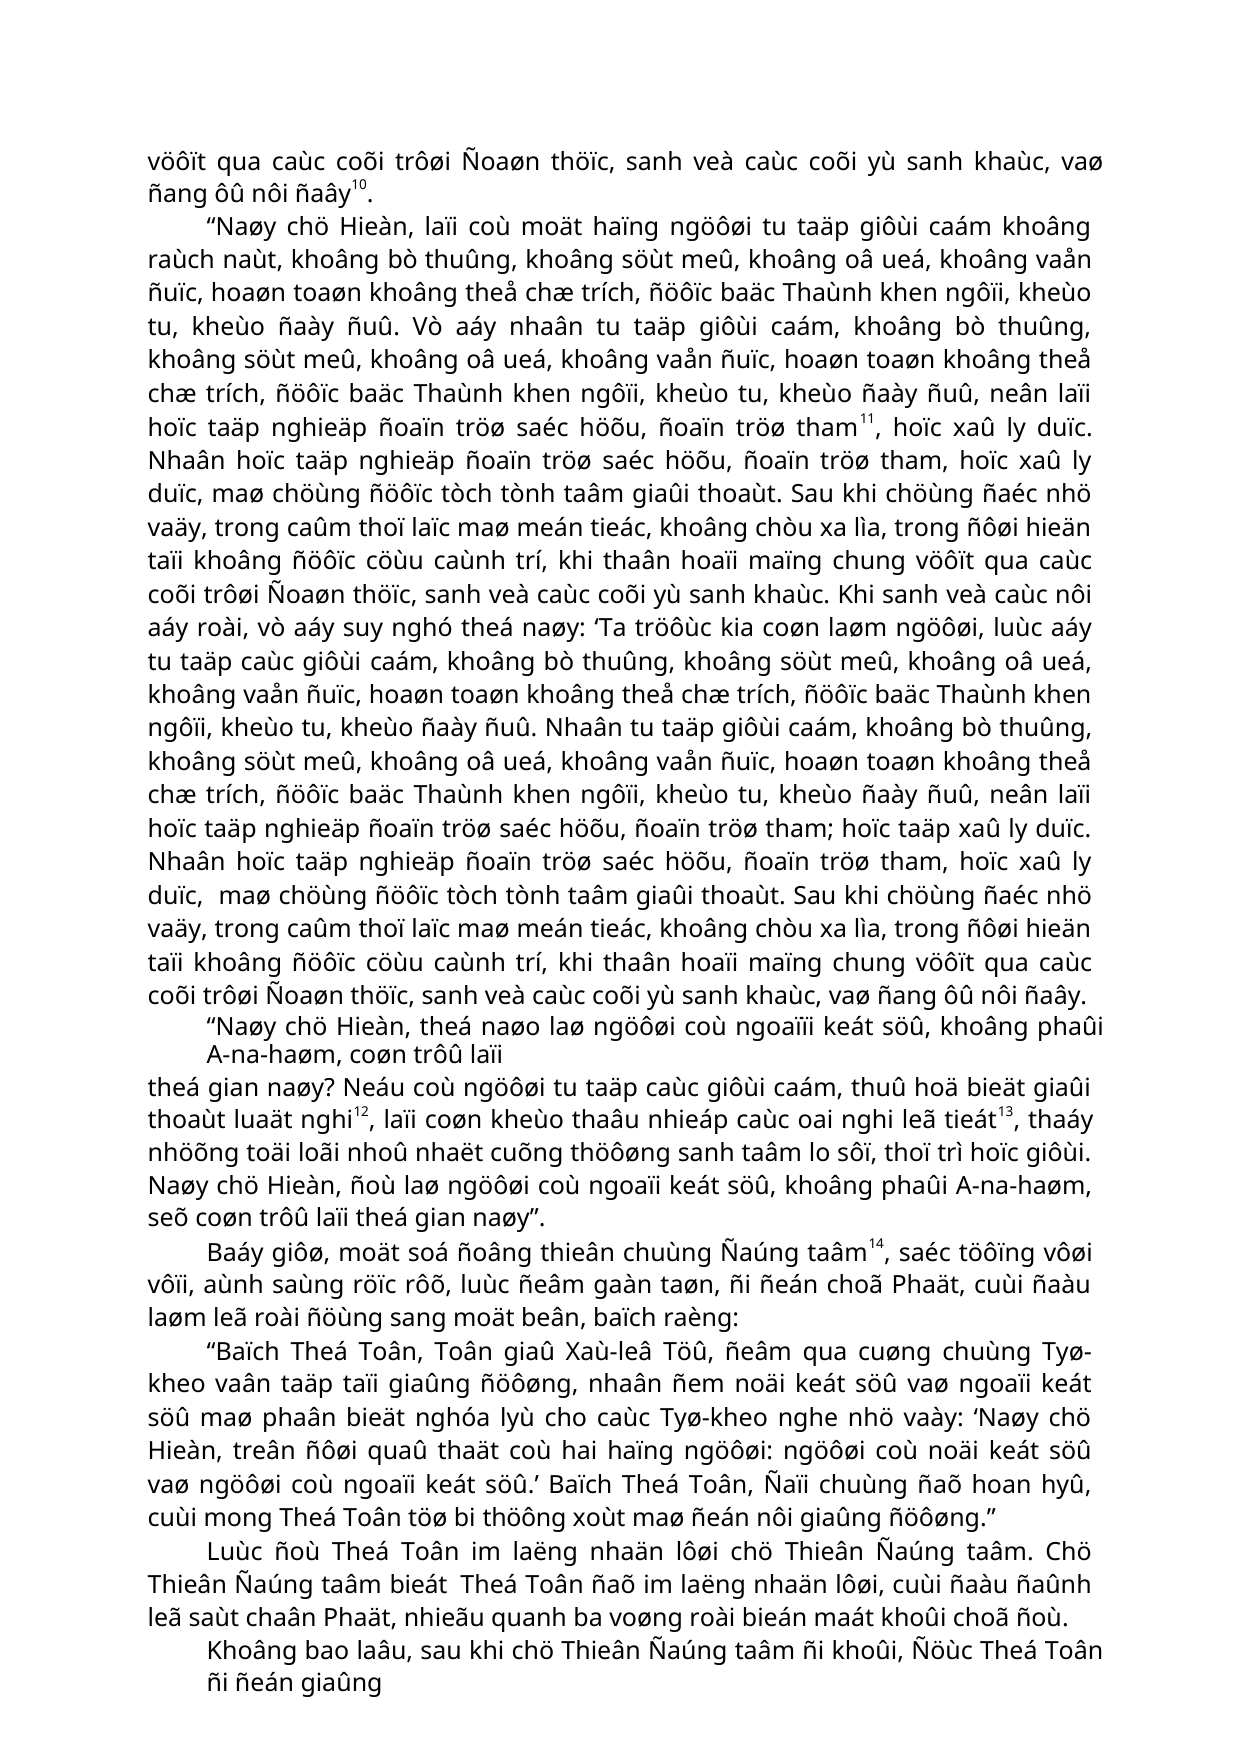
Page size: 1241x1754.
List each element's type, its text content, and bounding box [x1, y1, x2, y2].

text “Naøy chö Hieàn, theá naøo laø ngöôøi coù ngoaïïi keát söû, khoâng phaûi A-na-haøm, coøn trôû laïi [206, 1012, 1105, 1070]
text Luùc ñoù Theá Toân im laëng nhaän lôøi chö Thieân Ñaúng taâm. Chö Thieân Ñaúng taâm bieát Theá Toân ñaõ im laëng nhaän lôøi, cuùi ñaàu ñaûnh leã saùt chaân Phaät, nhieãu quanh ba voøng roài bieán maát khoûi choã ñoù. [147, 1534, 1093, 1634]
text “Naøy chö Hieàn, laïi coù moät haïng ngöôøi tu taäp giôùi caám khoâng raùch naùt, khoâng bò thuûng, khoâng söùt meû, khoâng oâ ueá, khoâng vaån ñuïc, hoaøn toaøn khoâng theå chæ trích, ñöôïc baäc Thaùnh khen ngôïi, kheùo tu, kheùo ñaày ñuû. Vò aáy nhaân tu taäp giôùi caám, khoâng bò thuûng, khoâng söùt meû, khoâng oâ ueá, khoâng vaån ñuïc, hoaøn toaøn khoâng theå chæ trích, ñöôïc baäc Thaùnh khen ngôïi, kheùo tu, kheùo ñaày ñuû, neân laïi hoïc taäp nghieäp ñoaïn tröø saéc höõu, ñoaïn tröø tham11, hoïc xaû ly duïc. Nhaân hoïc taäp nghieäp ñoaïn tröø saéc höõu, ñoaïn tröø tham, hoïc xaû ly duïc, maø chöùng ñöôïc tòch tònh taâm giaûi thoaùt. Sau khi chöùng ñaéc nhö vaäy, trong caûm thoï laïc maø meán tieác, khoâng chòu xa lìa, trong ñôøi hieän taïi khoâng ñöôïc cöùu caùnh trí, khi thaân hoaïi maïng chung vöôït qua caùc coõi trôøi Ñoaøn thöïc, sanh veà caùc coõi yù sanh khaùc. Khi sanh veà caùc nôi aáy roài, vò aáy suy nghó theá naøy: ‘Ta tröôùc kia coøn laøm ngöôøi, luùc aáy tu taäp caùc giôùi caám, khoâng bò thuûng, khoâng söùt meû, khoâng oâ ueá, khoâng vaån ñuïc, hoaøn toaøn khoâng theå chæ trích, ñöôïc baäc Thaùnh khen ngôïi, kheùo tu, kheùo ñaày ñuû. Nhaân tu taäp giôùi caám, khoâng bò thuûng, khoâng söùt meû, khoâng oâ ueá, khoâng vaån ñuïc, hoaøn toaøn khoâng theå chæ trích, ñöôïc baäc Thaùnh khen ngôïi, kheùo tu, kheùo ñaày ñuû, neân laïi hoïc taäp nghieäp ñoaïn tröø saéc höõu, ñoaïn tröø tham; hoïc taäp xaû ly duïc. Nhaân hoïc taäp nghieäp ñoaïn tröø saéc höõu, ñoaïn tröø tham, hoïc xaû ly duïc, maø chöùng ñöôïc tòch tònh taâm giaûi thoaùt. Sau khi chöùng ñaéc nhö vaäy, trong caûm thoï laïc maø meán tieác, khoâng chòu xa lìa, trong ñôøi hieän taïi khoâng ñöôïc cöùu caùnh trí, khi thaân hoaïi maïng chung vöôït qua caùc coõi trôøi Ñoaøn thöïc, sanh veà caùc coõi yù sanh khaùc, vaø ñang ôû nôi ñaây. [147, 209, 1093, 1012]
text “Baïch Theá Toân, Toân giaû Xaù-leâ Töû, ñeâm qua cuøng chuùng Tyø-kheo vaân taäp taïi giaûng ñöôøng, nhaân ñem noäi keát söû vaø ngoaïi keát söû maø phaân bieät nghóa lyù cho caùc Tyø-kheo nghe nhö vaày: ‘Naøy chö Hieàn, treân ñôøi quaû thaät coù hai haïng ngöôøi: ngöôøi coù noäi keát söû vaø ngöôøi coù ngoaïi keát söû.’ Baïch Theá Toân, Ñaïi chuùng ñaõ hoan hyû, cuùi mong Theá Toân töø bi thöông xoùt maø ñeán nôi giaûng ñöôøng.” [147, 1333, 1093, 1534]
text Baáy giôø, moät soá ñoâng thieân chuùng Ñaúng taâm14, saéc töôïng vôøi vôïi, aùnh saùng röïc rôõ, luùc ñeâm gaàn taøn, ñi ñeán choã Phaät, cuùi ñaàu laøm leã roài ñöùng sang moät beân, baïch raèng: [147, 1235, 1093, 1333]
text vöôït qua caùc coõi trôøi Ñoaøn thöïc, sanh veà caùc coõi yù sanh khaùc, vaø ñang ôû nôi ñaây10. [147, 144, 1105, 209]
text Khoâng bao laâu, sau khi chö Thieân Ñaúng taâm ñi khoûi, Ñöùc Theá Toân ñi ñeán giaûng [206, 1634, 1105, 1698]
text theá gian naøy? Neáu coù ngöôøi tu taäp caùc giôùi caám, thuû hoä bieät giaûi thoaùt luaät nghi12, laïi coøn kheùo thaâu nhieáp caùc oai nghi leã tieát13, thaáy nhöõng toäi loãi nhoû nhaët cuõng thöôøng sanh taâm lo sôï, thoï trì hoïc giôùi. Naøy chö Hieàn, ñoù laø ngöôøi coù ngoaïi keát söû, khoâng phaûi A-na-haøm, seõ coøn trôû laïi theá gian naøy”. [147, 1070, 1093, 1234]
